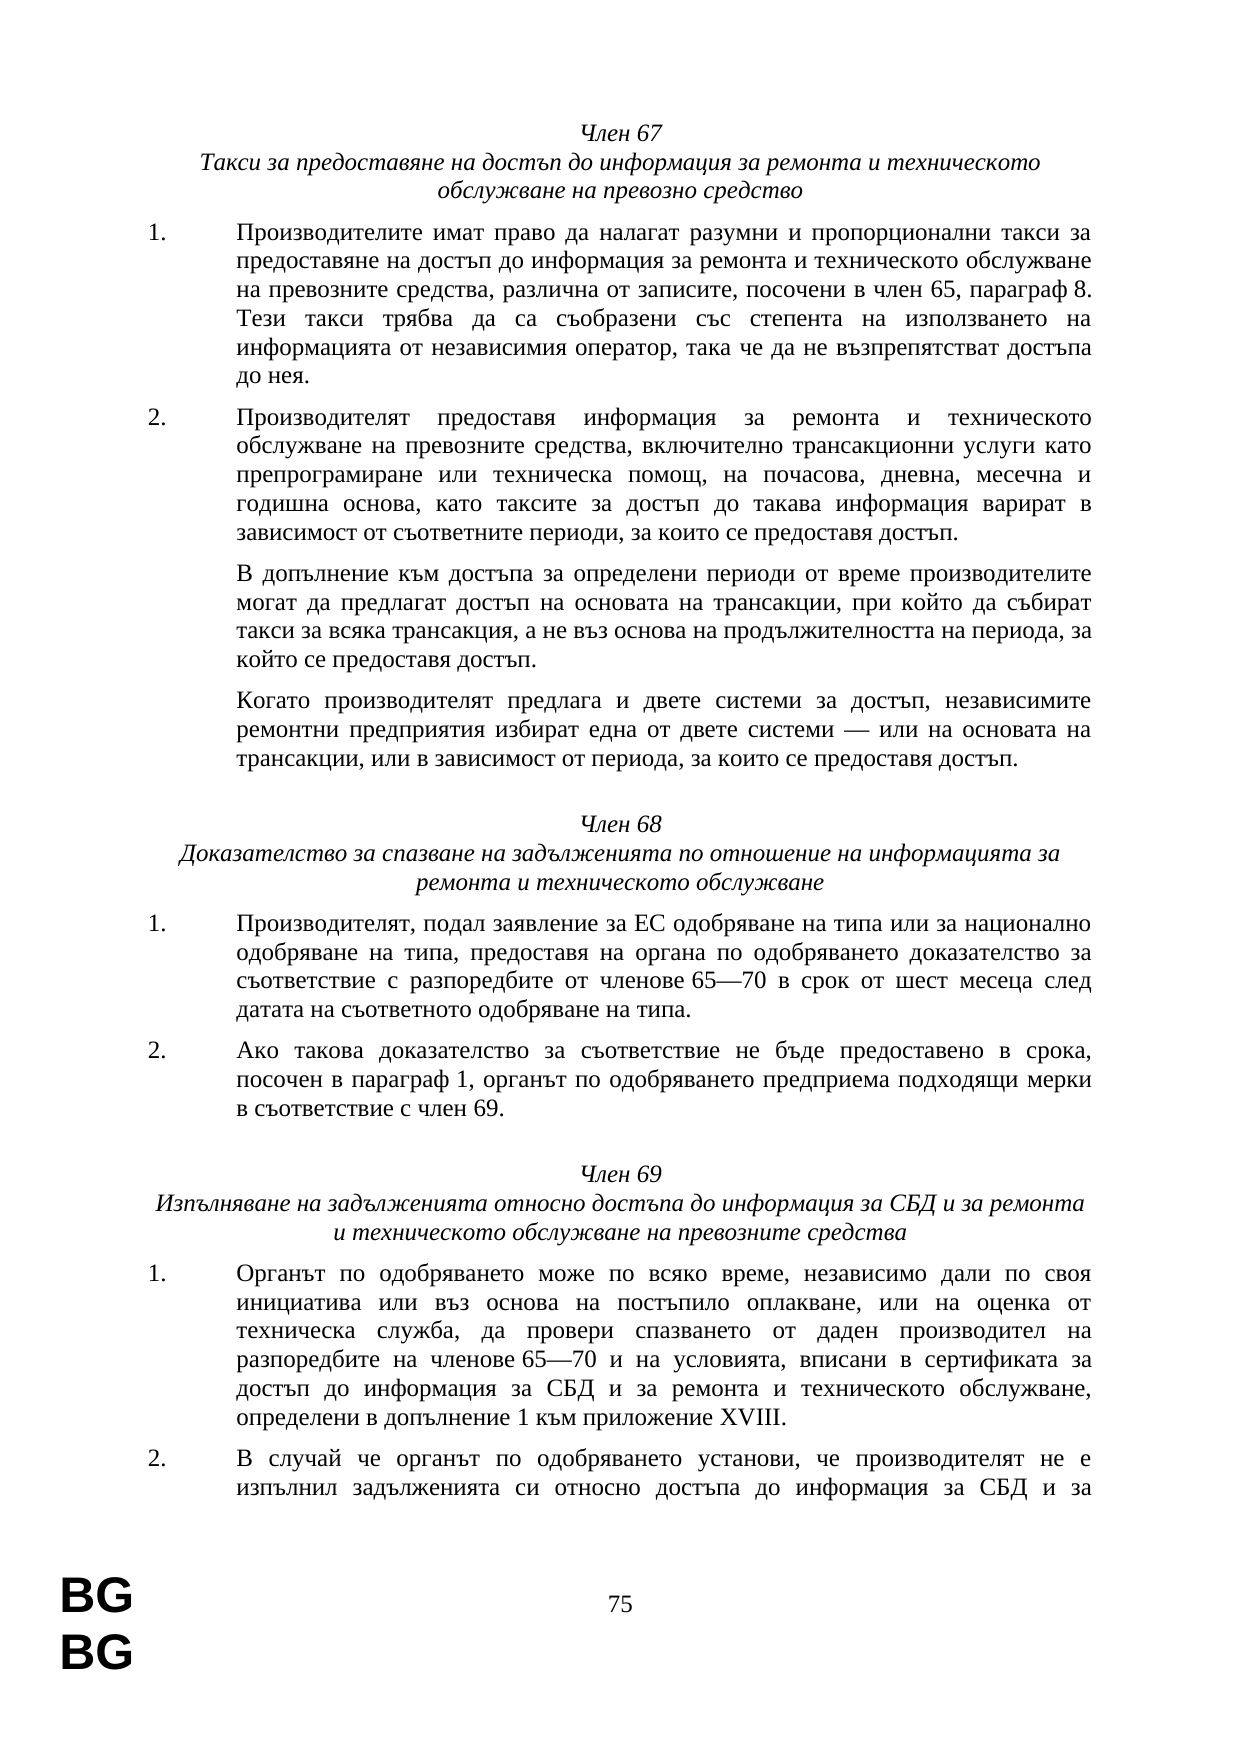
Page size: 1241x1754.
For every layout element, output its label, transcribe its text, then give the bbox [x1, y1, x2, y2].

text Член 69 Изпълняване на задълженията относно достъпа до информация за СБД и за ремонта и техническото обслужване на превозните средства [148, 1159, 1092, 1246]
text Когато производителят предлага и двете системи за достъп, независимите ремонтни предприятия избират една от двете системи — или на основата на трансакции, или в зависимост от периода, за които се предоставя достъп. [236, 686, 1092, 772]
text Член 68 Доказателство за спазване на задълженията по отношение на информацията за ремонта и техническото обслужване [148, 809, 1092, 896]
text 2. Производителят предоставя информация за ремонта и техническото обслужване на превозните средства, включително трансакционни услуги като препрограмиране или техническа помощ, на почасова, дневна, месечна и годишна основа, като таксите за достъп до такава информация варират в зависимост от съответните периоди, за които се предоставя достъп. [148, 402, 1092, 546]
text 1. Органът по одобряването може по всяко време, независимо дали по своя инициатива или въз основа на постъпило оплакване, или на оценка от техническа служба, да провери спазването от даден производител на разпоредбите на членове 65—70 и на условията, вписани в сертификата за достъп до информация за СБД и за ремонта и техническото обслужване, определени в допълнение 1 към приложение XVIII. [148, 1258, 1092, 1431]
text 1. Производителите имат право да налагат разумни и пропорционални такси за предоставяне на достъп до информация за ремонта и техническото обслужване на превозните средства, различна от записите, посочени в член 65, параграф 8. Тези такси трябва да са съобразени със степента на използването на информацията от независимия оператор, така че да не възпрепятстват достъпа до нея. [148, 217, 1092, 389]
text 2. Ако такова доказателство за съответствие не бъде предоставено в срока, посочен в параграф 1, органът по одобряването предприема подходящи мерки в съответствие с член 69. [148, 1036, 1092, 1122]
text 1. Производителят, подал заявление за ЕС одобряване на типа или за национално одобряване на типа, предоставя на органа по одобряването доказателство за съответствие с разпоредбите от членове 65—70 в срок от шест месеца след датата на съответното одобряване на типа. [148, 908, 1092, 1023]
text В допълнение към достъпа за определени периоди от време производителите могат да предлагат достъп на основата на трансакции, при който да събират такси за всяка трансакция, а не въз основа на продължителността на периода, за който се предоставя достъп. [236, 558, 1092, 673]
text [148, 1443, 1092, 1501]
text Член 67 Такси за предоставяне на достъп до информация за ремонта и техническото обслужване на превозно средство [148, 118, 1092, 204]
